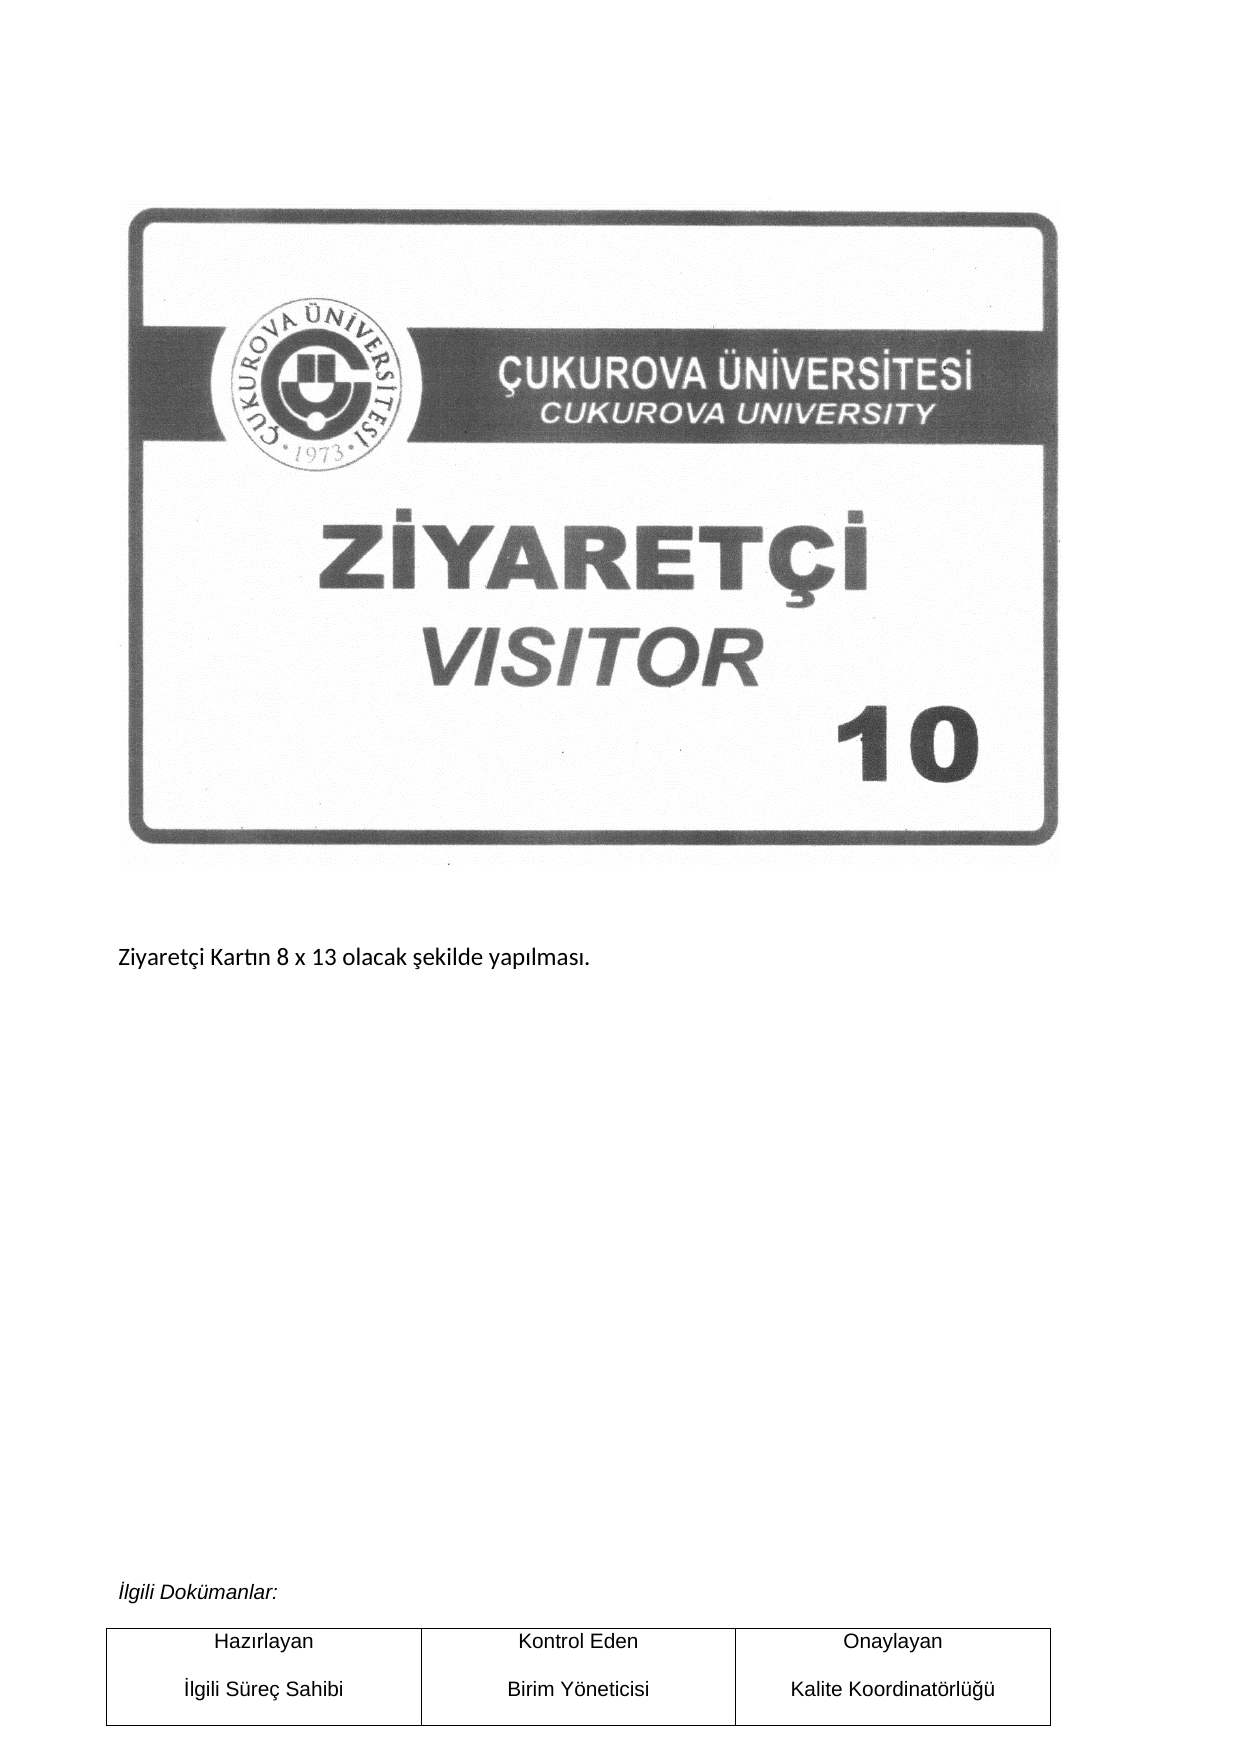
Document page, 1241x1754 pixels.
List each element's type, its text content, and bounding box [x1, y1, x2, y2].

text Ziyaretçi Kartın 8 x 13 olacak şekilde yapılması. [118, 941, 1122, 971]
picture [118, 197, 1062, 865]
